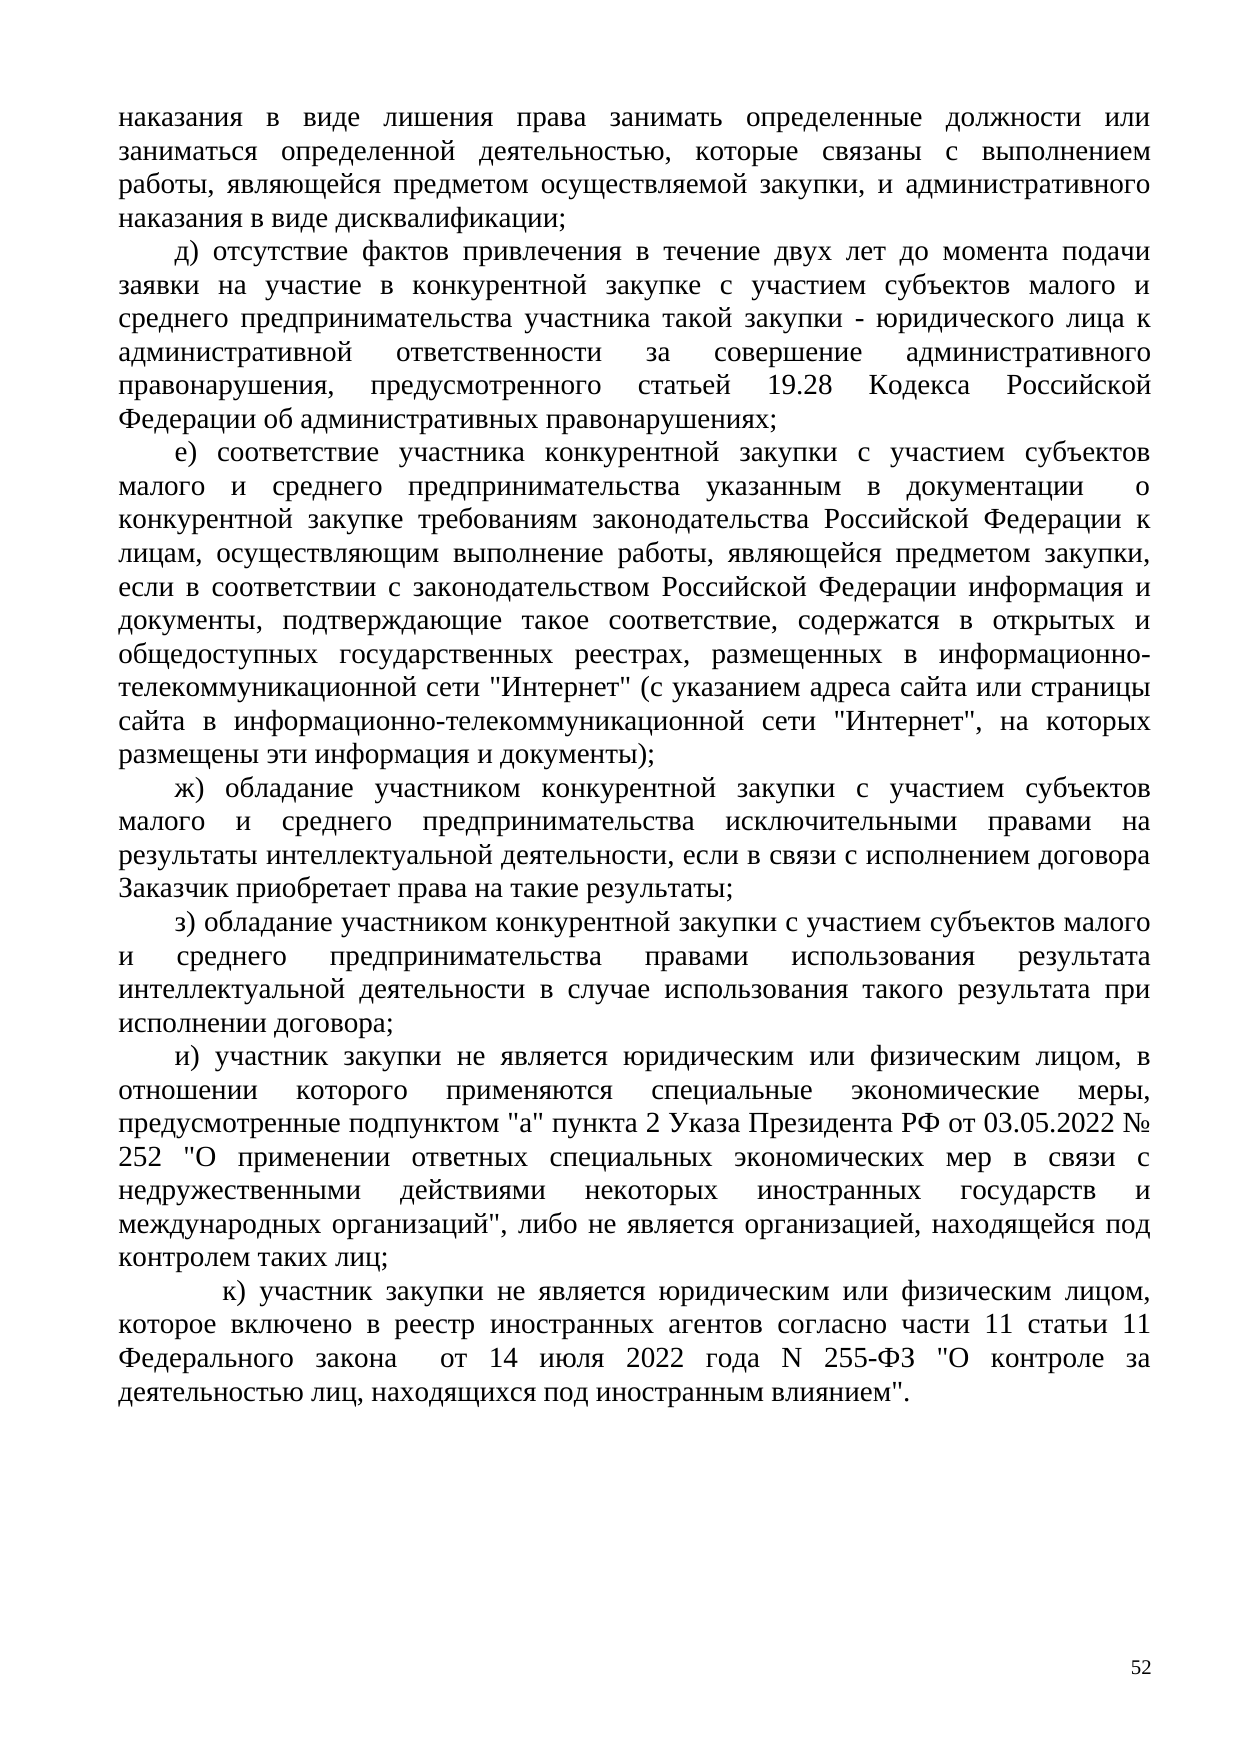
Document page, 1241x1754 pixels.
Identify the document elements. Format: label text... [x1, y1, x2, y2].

text е) соответствие участника конкурентной закупки с участием субъектов малого и среднего предпринимательства указанным в документации о конкурентной закупке требованиям законодательства Российской Федерации к лицам, осуществляющим выполнение работы, являющейся предметом закупки, если в соответствии с законодательством Российской Федерации информация и документы, подтверждающие такое соответствие, содержатся в открытых и общедоступных государственных реестрах, размещенных в информационно-телекоммуникационной сети "Интернет" (с указанием адреса сайта или страницы сайта в информационно-телекоммуникационной сети "Интернет", на которых размещены эти информация и документы); [118, 434, 1152, 770]
text д) отсутствие фактов привлечения в течение двух лет до момента подачи заявки на участие в конкурентной закупке с участием субъектов малого и среднего предпринимательства участника такой закупки - юридического лица к административной ответственности за совершение административного правонарушения, предусмотренного статьей 19.28 Кодекса Российской Федерации об административных правонарушениях; [118, 233, 1152, 434]
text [118, 99, 1152, 233]
text ж) обладание участником конкурентной закупки с участием субъектов малого и среднего предпринимательства исключительными правами на результаты интеллектуальной деятельности, если в связи с исполнением договора Заказчик приобретает права на такие результаты; [118, 770, 1152, 904]
text к) участник закупки не является юридическим или физическим лицом, которое включено в реестр иностранных агентов согласно части 11 статьи 11 Федерального закона от 14 июля 2022 года N 255-ФЗ "О контроле за деятельностью лиц, находящихся под иностранным влиянием". [118, 1273, 1152, 1407]
text з) обладание участником конкурентной закупки с участием субъектов малого и среднего предпринимательства правами использования результата интеллектуальной деятельности в случае использования такого результата при исполнении договора; [118, 904, 1152, 1038]
text и) участник закупки не является юридическим или физическим лицом, в отношении которого применяются специальные экономические меры, предусмотренные подпунктом "а" пункта 2 Указа Президента РФ от 03.05.2022 № 252 "О применении ответных специальных экономических мер в связи с недружественными действиями некоторых иностранных государств и международных организаций", либо не является организацией, находящейся под контролем таких лиц; [118, 1038, 1152, 1273]
